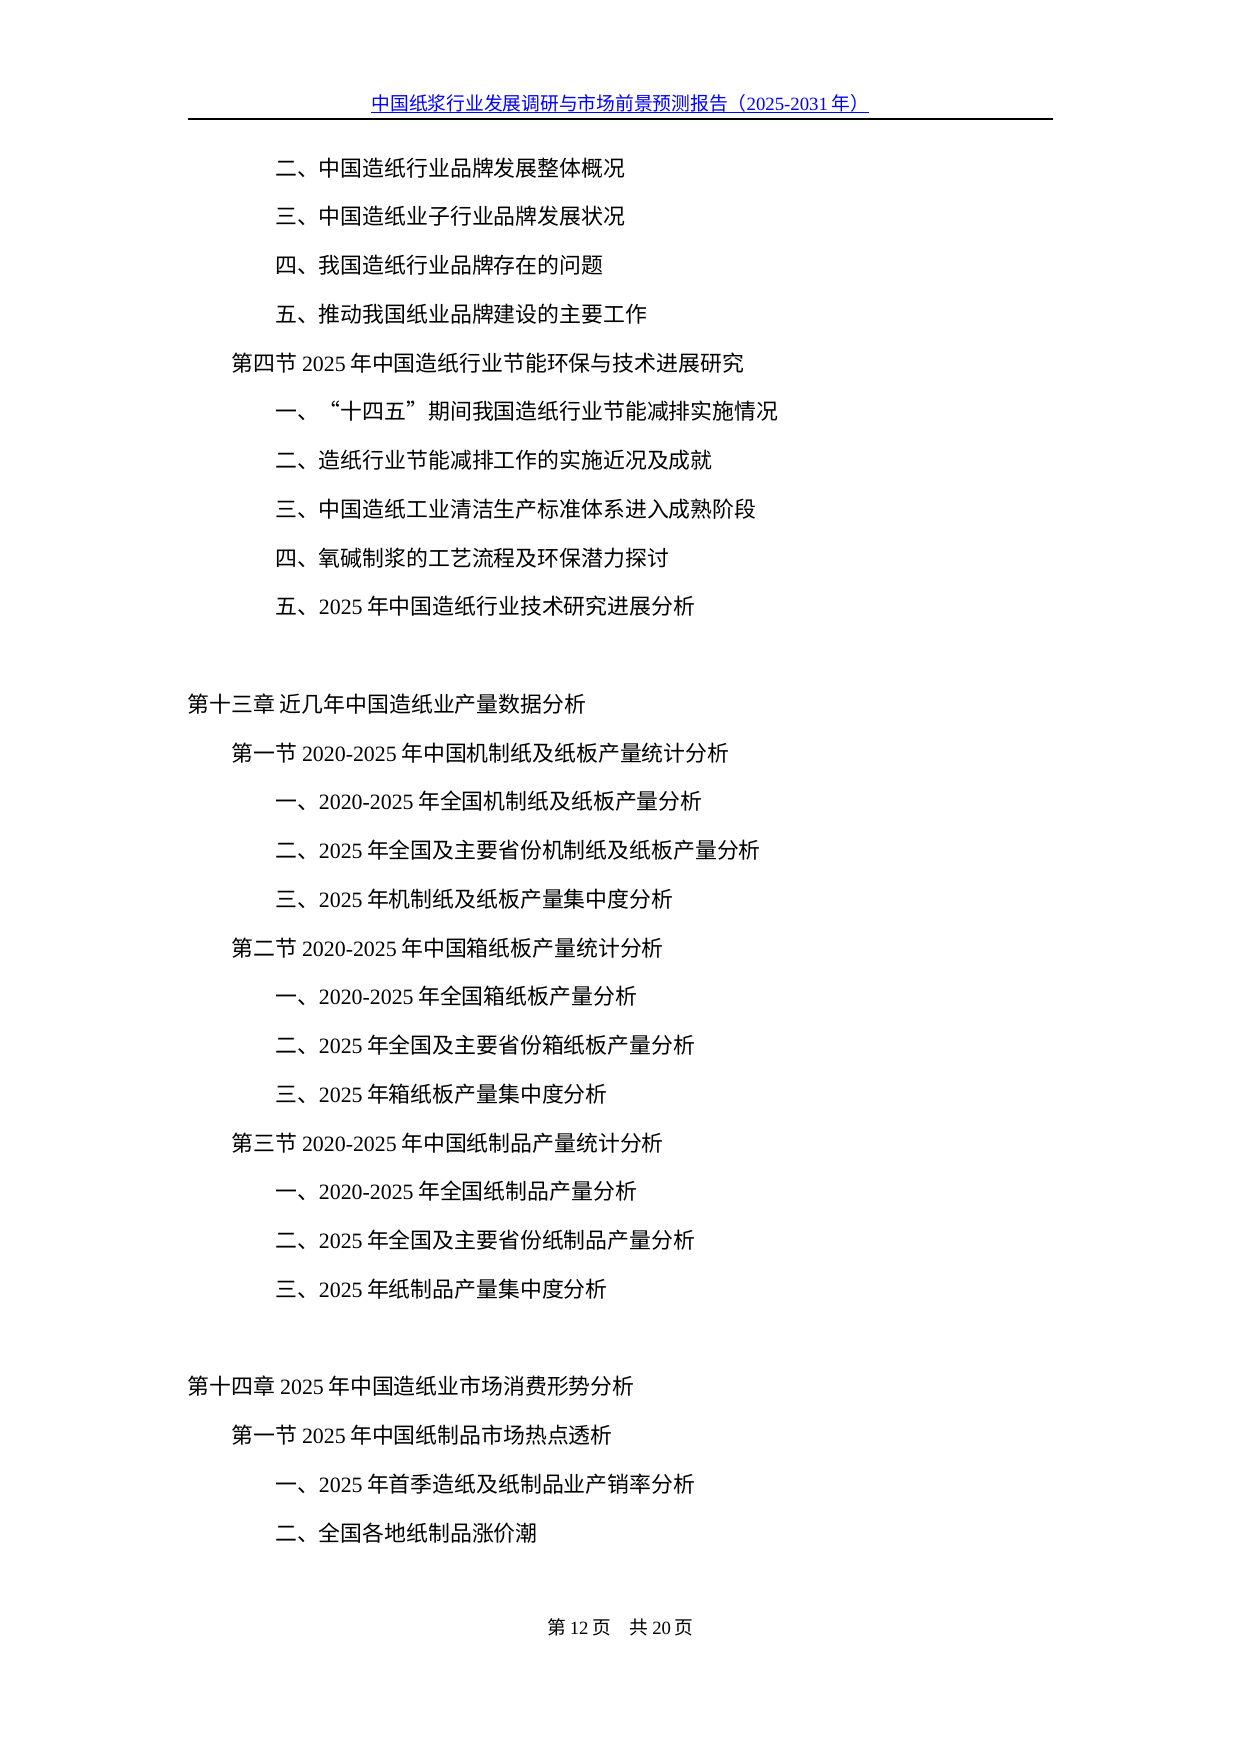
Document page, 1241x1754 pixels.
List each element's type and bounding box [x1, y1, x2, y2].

text [187, 150, 1053, 1548]
